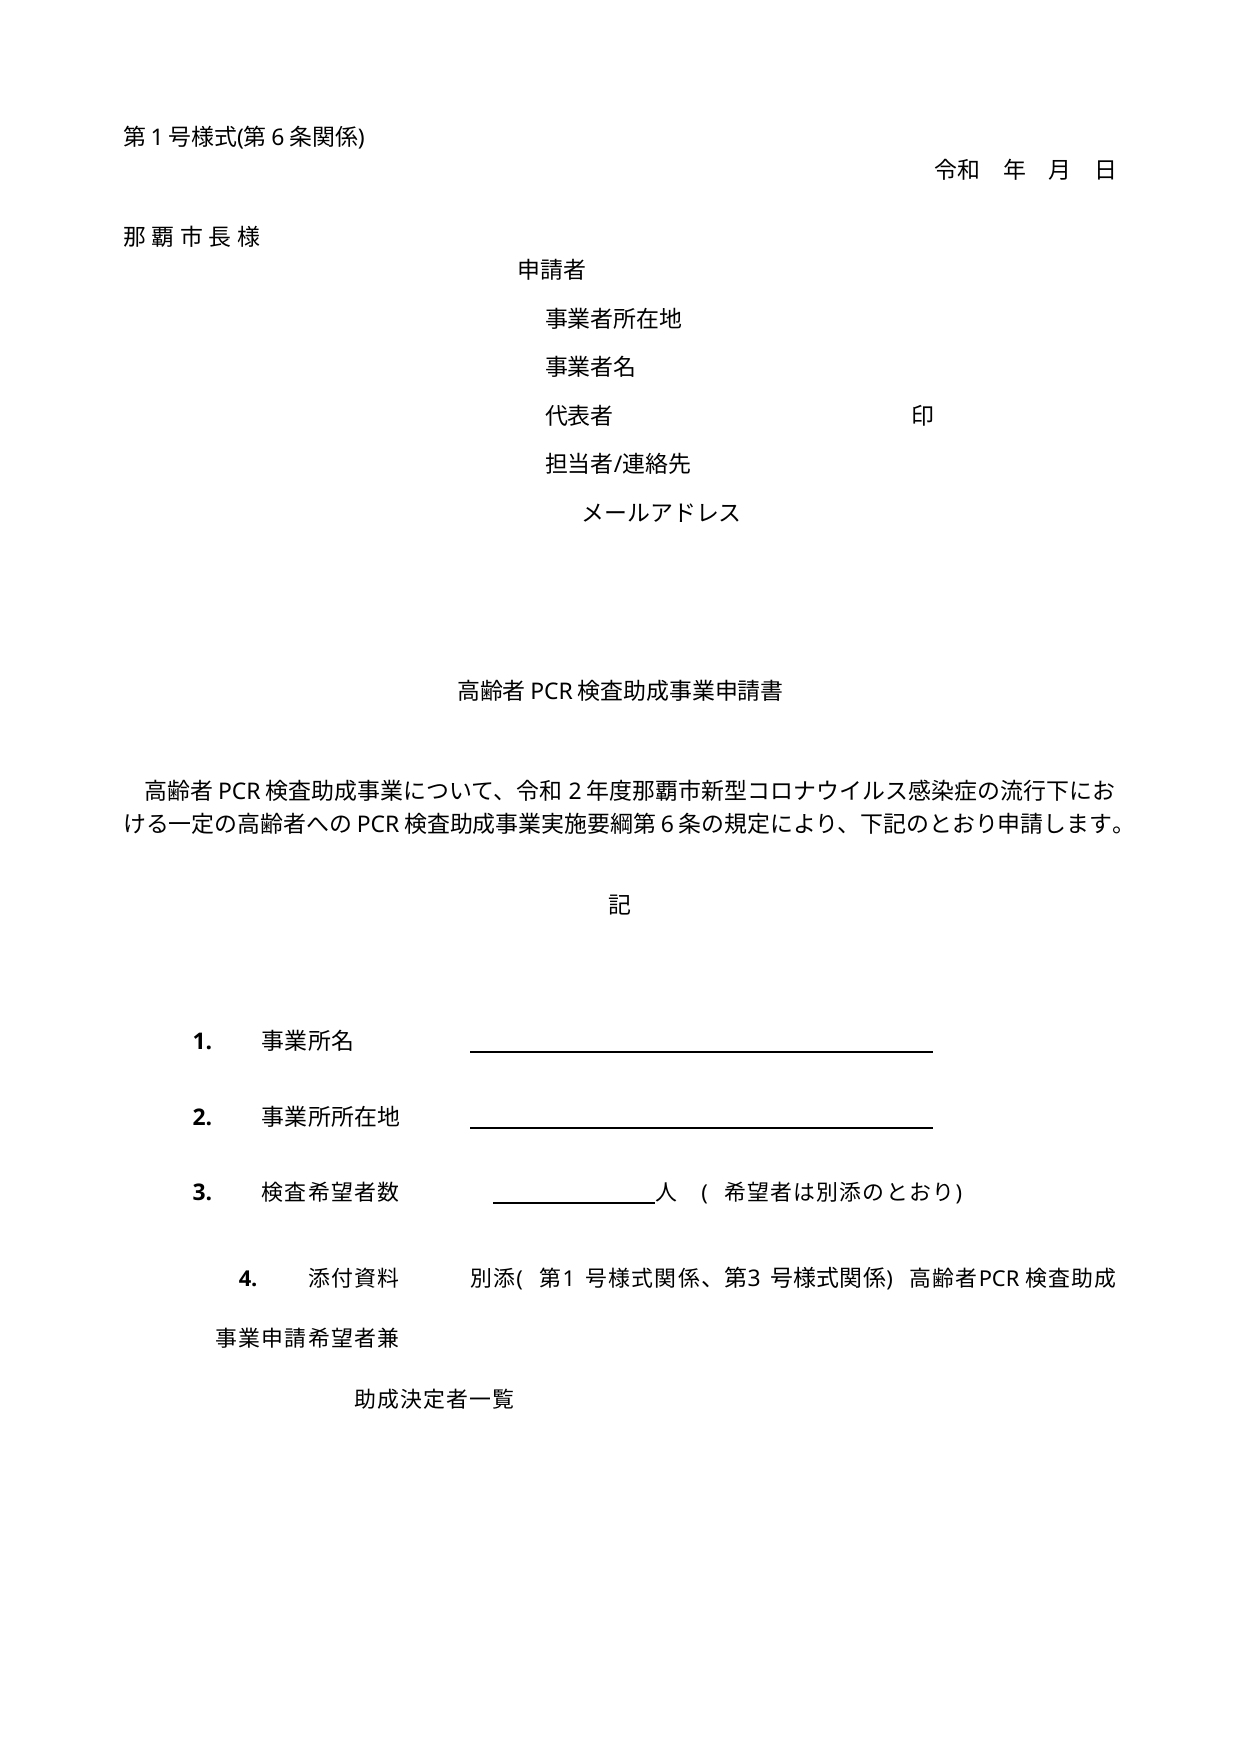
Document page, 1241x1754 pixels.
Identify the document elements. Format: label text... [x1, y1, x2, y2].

list 事業所名 [182, 1009, 1117, 1070]
list 事業所所在地 [182, 1085, 1117, 1146]
text 事業者名 [123, 349, 1117, 382]
text 高齢者PCR検査助成事業申請書 [123, 673, 1117, 706]
list 助成決定者一覧 [182, 1368, 1117, 1428]
text 第1号様式(第6条関係) [123, 119, 1117, 152]
text 担当者/連絡先 [123, 446, 1117, 479]
text メールアドレス [123, 494, 1117, 528]
list 検査希望者数 人 (希望者は別添のとおり) [182, 1161, 1117, 1221]
text 高齢者PCR検査助成事業について、令和2年度那覇市新型コロナウイルス感染症の流行下における一定の高齢者へのPCR検査助成事業実施要綱第6条の規定により、下記のとおり申請します。 [123, 773, 1117, 839]
list 添付資料 別添(第1号様式関係、第3号様式関係)高齢者PCR検査助成事業申請希望者兼 [210, 1246, 1117, 1368]
text 代表者 印 [123, 397, 1117, 431]
subtitle 記 [123, 873, 1117, 933]
text 那覇市長様 [123, 219, 1117, 252]
text 令和 年 月 日 [123, 152, 1117, 185]
text 事業者所在地 [123, 301, 1117, 334]
text 申請者 [123, 252, 1117, 285]
